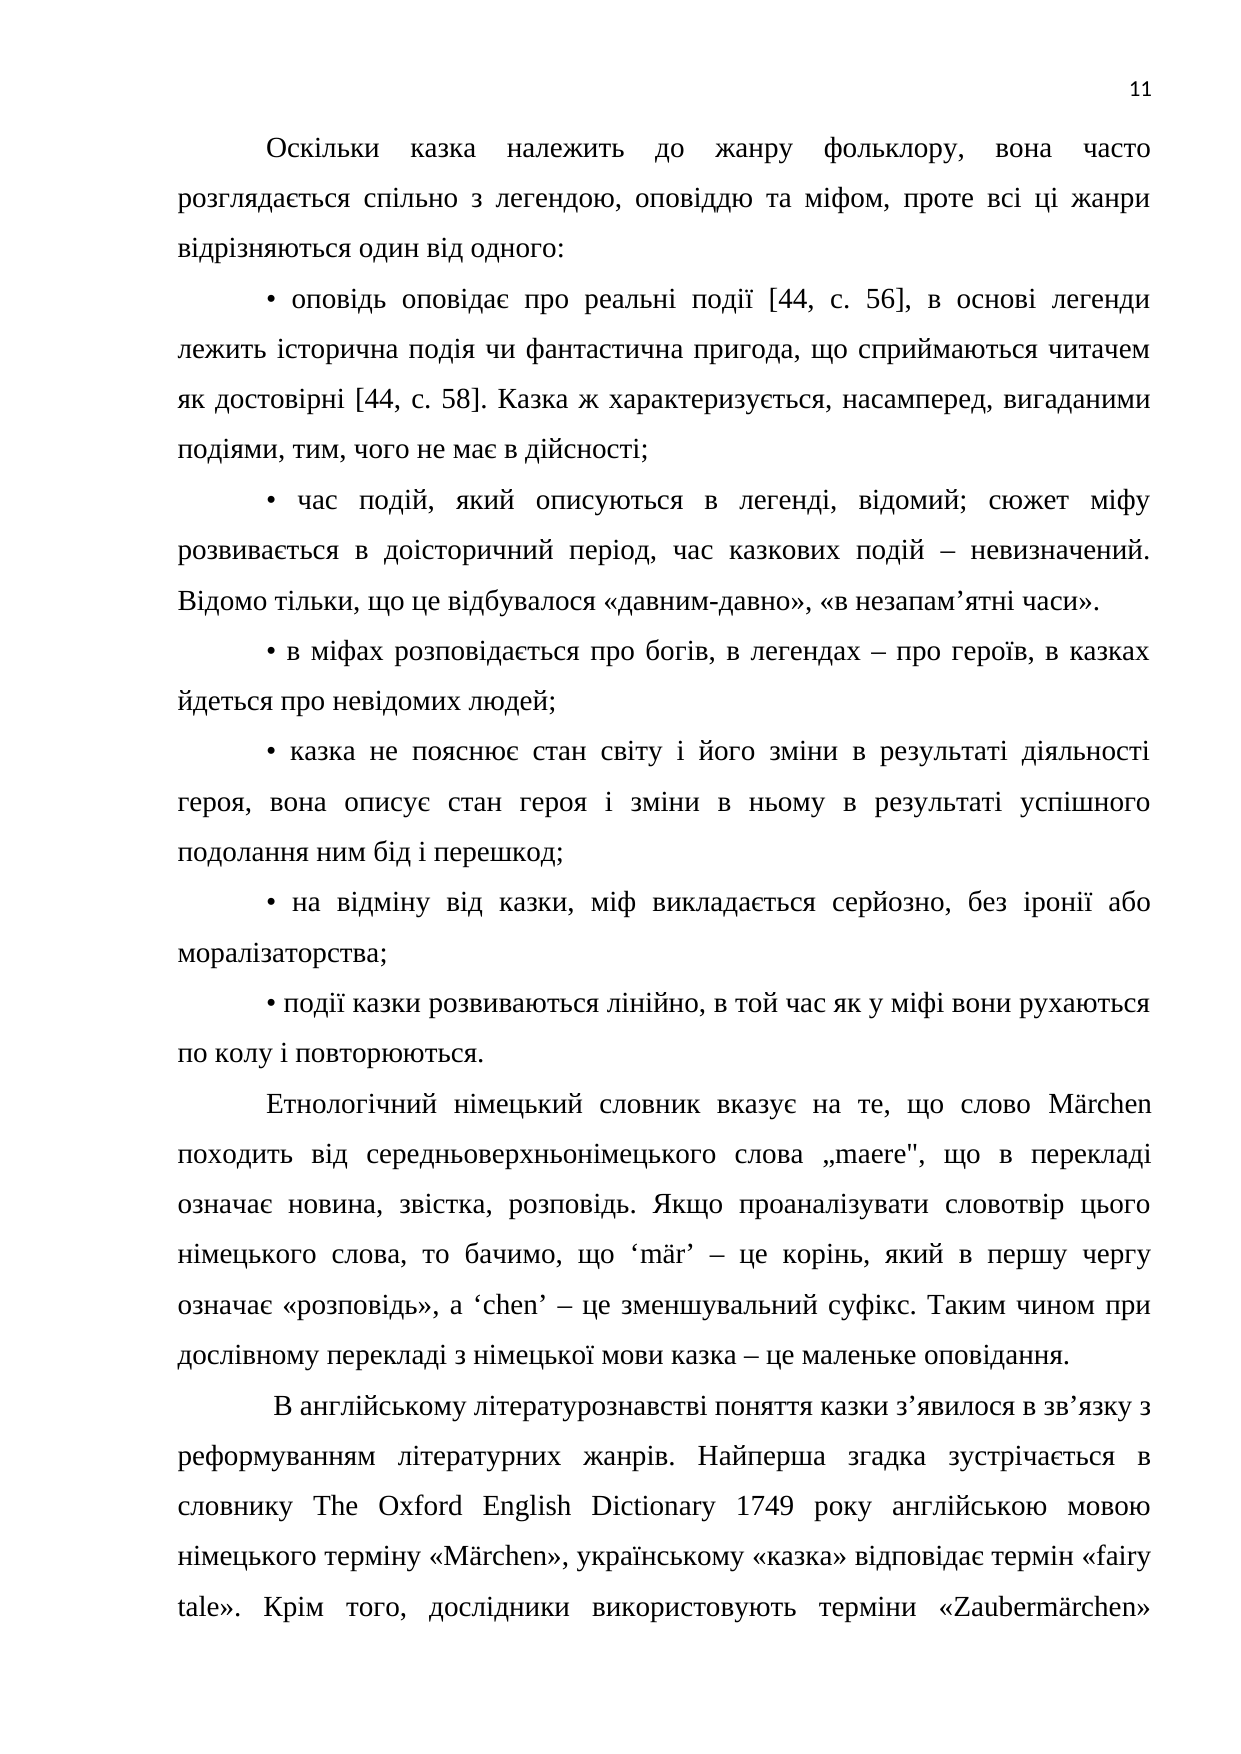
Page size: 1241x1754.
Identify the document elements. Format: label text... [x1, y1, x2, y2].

text • оповідь оповідає про реальні події [44, с. 56], в основі легенди лежить історична подія чи фантастична пригода, що сприймаються читачем як достовірні [44, с. 58]. Казка ж характеризується, насамперед, вигаданими подіями, тим, чого не має в дійсності; [177, 281, 1152, 465]
text • в міфах розповідається про богів, в легендах – про героїв, в казках йдеться про невідомих людей; [177, 633, 1152, 717]
text Етнологічний німецький словник вказує на те, що слово Märchen походить від середньоверхньонімецького слова „maere", що в перекладі означає новина, звістка, розповідь. Якщо проаналізувати словотвір цього німецького слова, то бачимо, що ‘mär’ – це корінь, який в першу чергу означає «розповідь», а ‘chen’ – це зменшувальний суфікс. Таким чином при дослівному перекладі з німецької мови казка – це маленьке оповідання. [177, 1086, 1152, 1371]
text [177, 1388, 1152, 1622]
text • на відміну від казки, міф викладається серйозно, без іронії або моралізаторства; [177, 884, 1152, 968]
text • події казки розвиваються лінійно, в той час як у міфі вони рухаються по колу і повторюються. [177, 985, 1152, 1069]
text • казка не пояснює стан світу і його зміни в результаті діяльності героя, вона описує стан героя і зміни в ньому в результаті успішного подолання ним бід і перешкод; [177, 733, 1152, 868]
text Оскільки казка належить до жанру фольклору, вона часто розглядається спільно з легендою, оповіддю та міфом, проте всі ці жанри відрізняються один від одного: [177, 130, 1152, 264]
text • час подій, який описуються в легенді, відомий; сюжет міфу розвивається в доісторичний період, час казкових подій – невизначений. Відомо тільки, що це відбувалося «давним-давно», «в незапам’ятні часи». [177, 482, 1152, 616]
